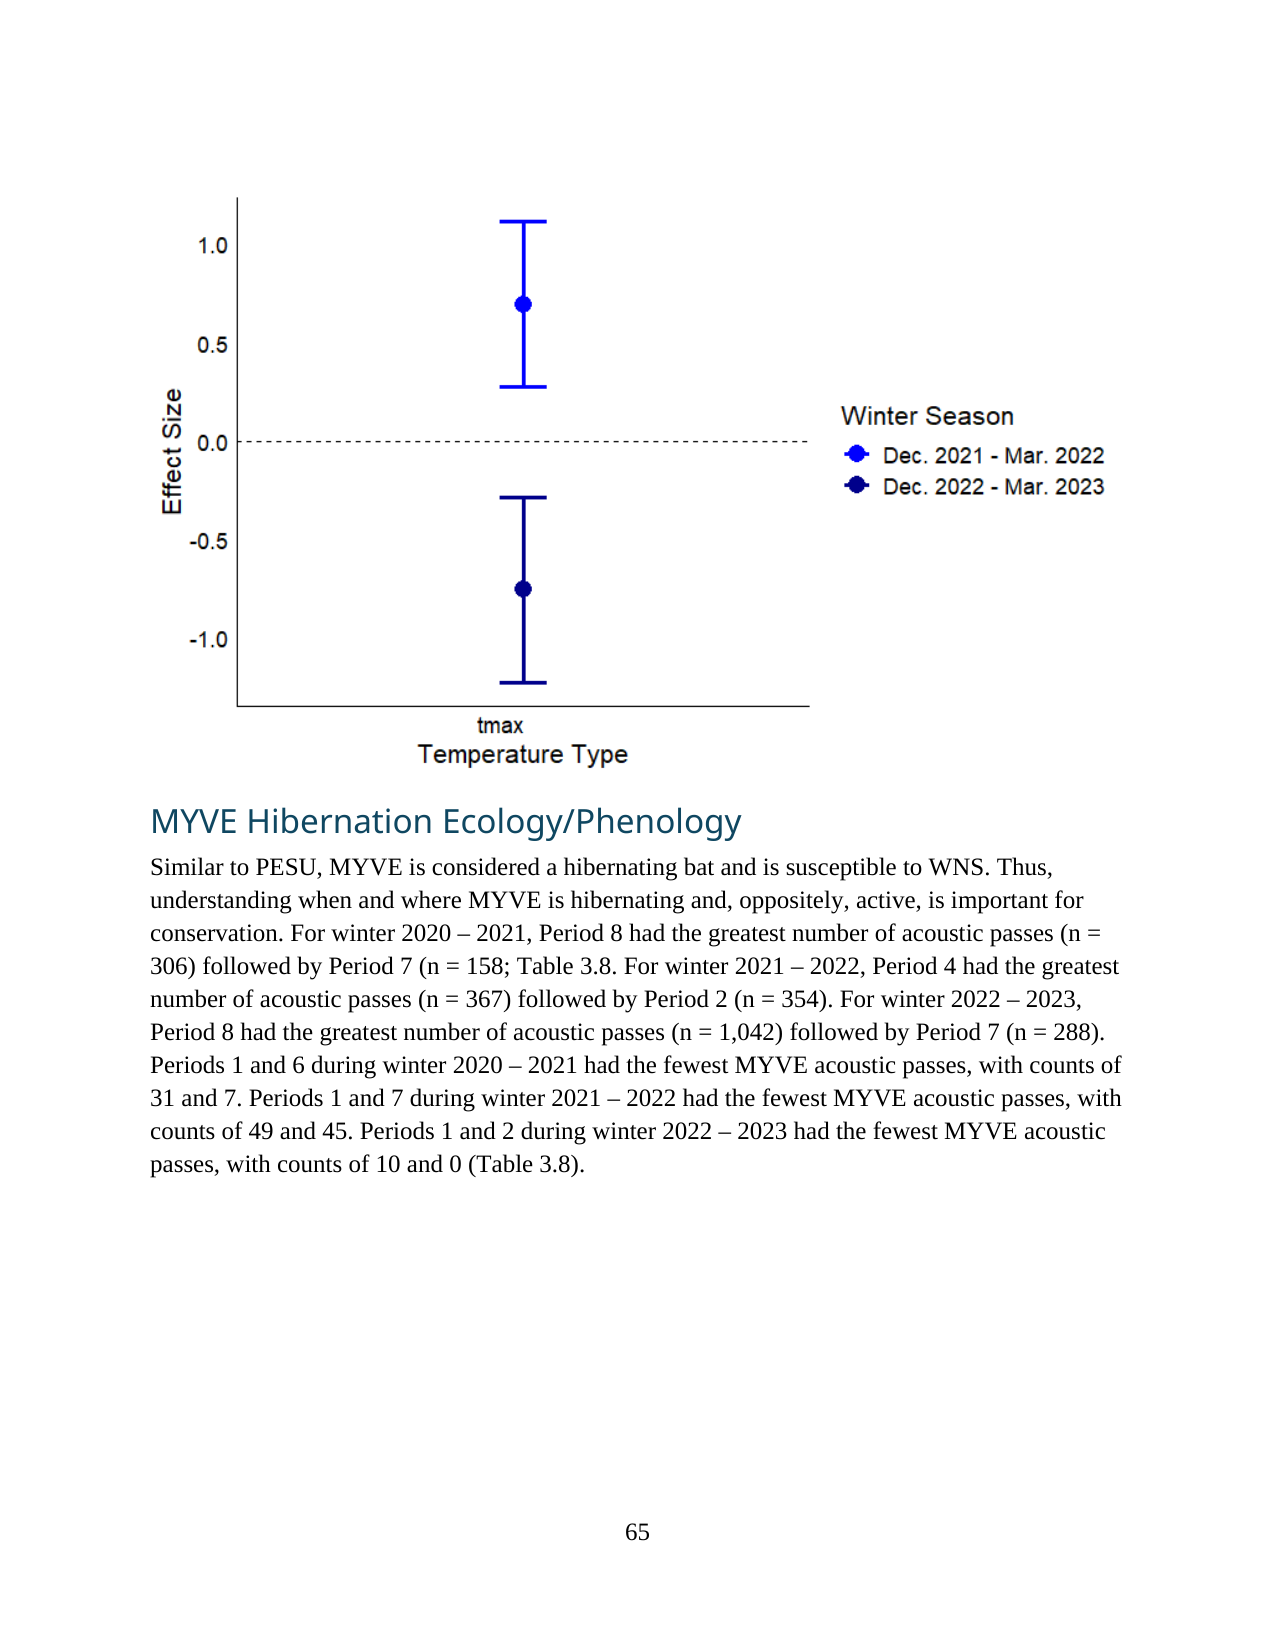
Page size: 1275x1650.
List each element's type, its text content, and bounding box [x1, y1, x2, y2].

subtitle MYVE Hibernation Ecology/Phenology [150, 798, 1125, 843]
picture [150, 150, 1125, 778]
text Similar to PESU, MYVE is considered a hibernating bat and is susceptible to WNS. Thus, understanding when and where MYVE is hibernating and, oppositely, active, is important for conservation. For winter 2020 – 2021, Period 8 had the greatest number of acoustic passes (n = 306) followed by Period 7 (n = 158; Table 3.8. For winter 2021 – 2022, Period 4 had the greatest number of acoustic passes (n = 367) followed by Period 2 (n = 354). For winter 2022 – 2023, Period 8 had the greatest number of acoustic passes (n = 1,042) followed by Period 7 (n = 288). Periods 1 and 6 during winter 2020 – 2021 had the fewest MYVE acoustic passes, with counts of 31 and 7. Periods 1 and 7 during winter 2021 – 2022 had the fewest MYVE acoustic passes, with counts of 49 and 45. Periods 1 and 2 during winter 2022 – 2023 had the fewest MYVE acoustic passes, with counts of 10 and 0 (Table 3.8). [150, 852, 1125, 1178]
